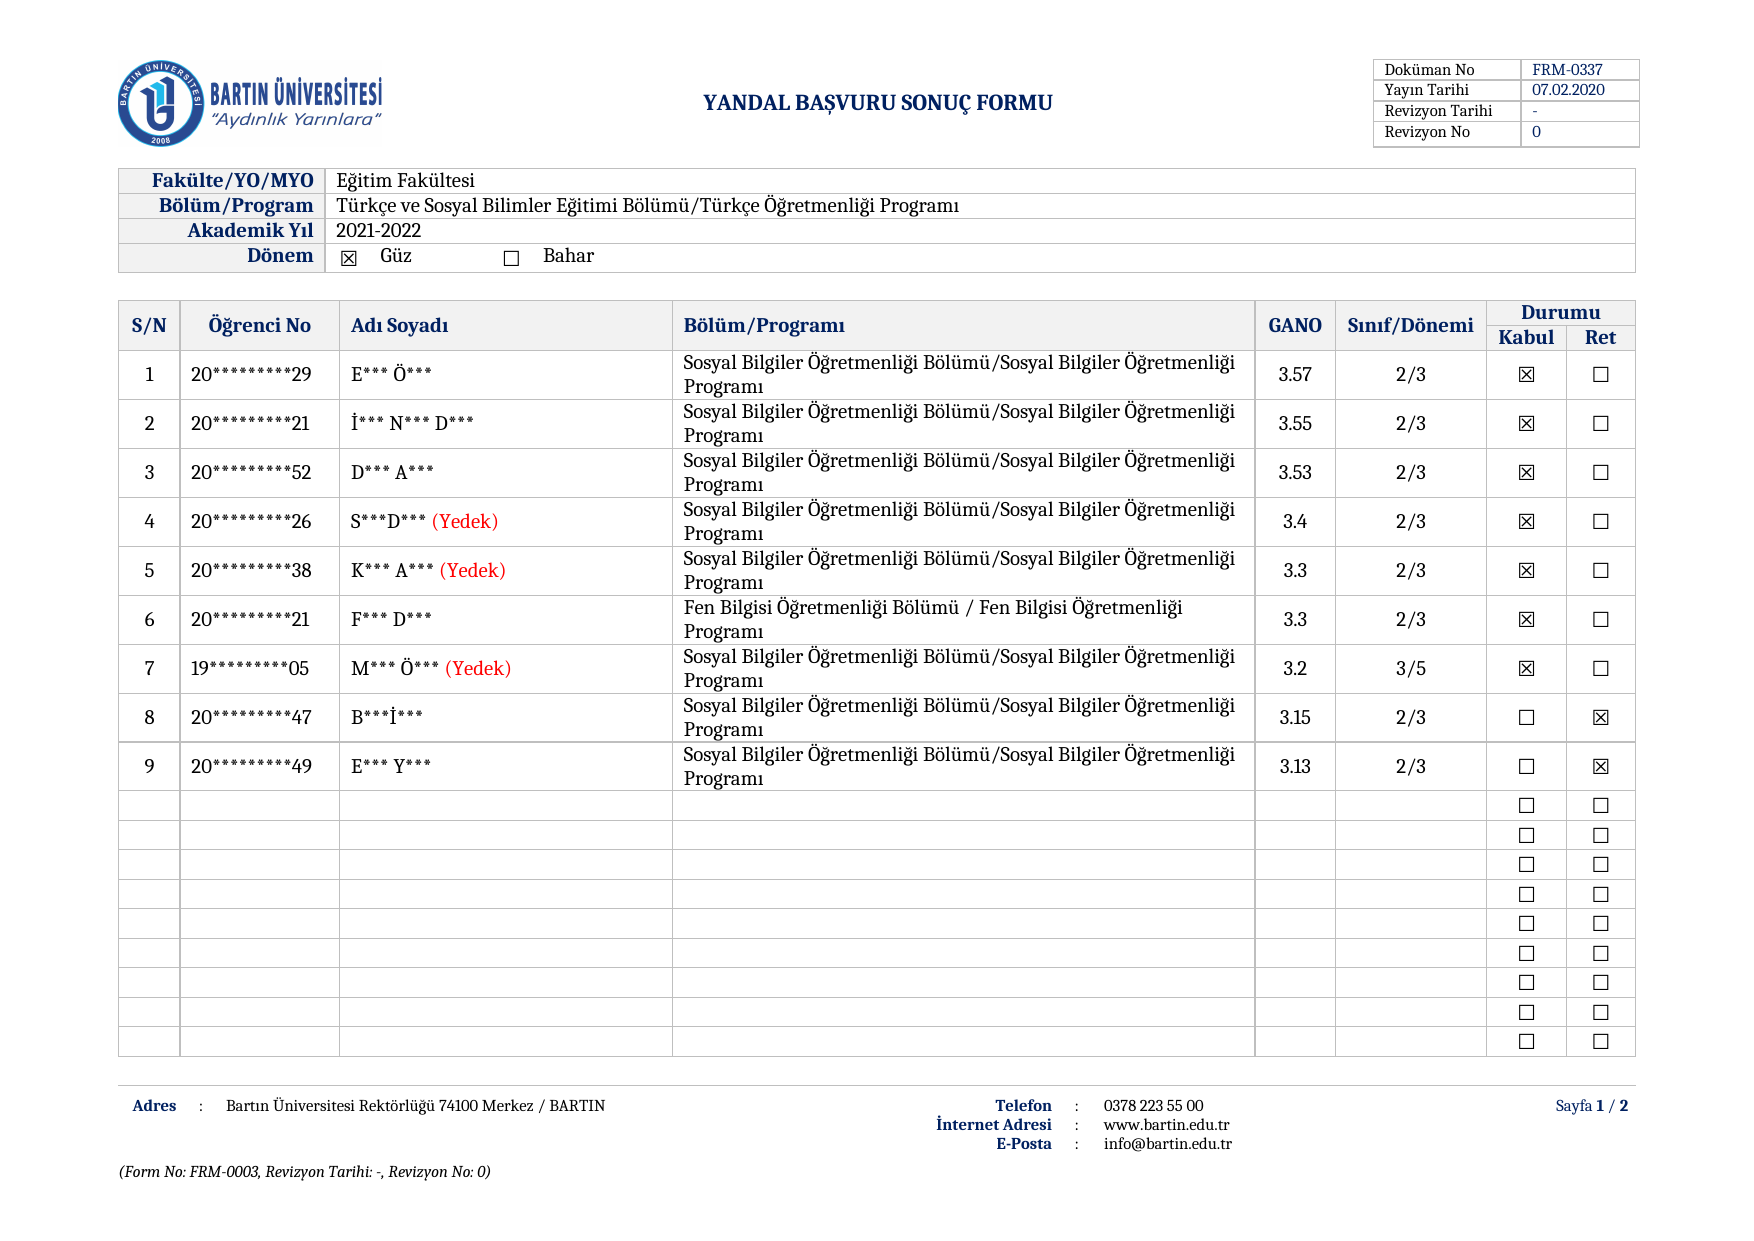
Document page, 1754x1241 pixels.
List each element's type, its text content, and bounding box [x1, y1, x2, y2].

table_cell K*** A*** (Yedek) [340, 547, 672, 594]
table_cell Bahar [532, 244, 1635, 272]
table_cell Dönem [119, 244, 324, 272]
table_cell [1256, 909, 1335, 938]
table_cell 20*********29 [181, 351, 339, 399]
table_cell [181, 968, 339, 997]
table_cell 19*********05 [181, 645, 339, 692]
table_cell M*** Ö*** (Yedek) [340, 645, 672, 692]
table_cell [1336, 791, 1486, 820]
table_cell Güz [369, 244, 487, 272]
table_cell [673, 821, 1254, 849]
table_cell 7 [119, 645, 179, 692]
table_cell 1 [119, 351, 179, 399]
table_header Eğitim Fakültesi [326, 169, 1635, 193]
table_cell 8 [119, 694, 179, 741]
table_cell [1256, 968, 1335, 997]
table_cell [673, 968, 1254, 997]
table_cell [181, 998, 339, 1026]
table_header Bölüm/Programı [673, 301, 1254, 350]
table_header Öğrenci No [181, 301, 339, 350]
table_cell Sosyal Bilgiler Öğretmenliği Bölümü/Sosyal Bilgiler Öğretmenliği Programı [673, 498, 1254, 546]
table_cell [181, 880, 339, 908]
table_cell [181, 821, 339, 849]
table_cell [1256, 880, 1335, 908]
table_cell [673, 909, 1254, 938]
table_cell [119, 939, 179, 967]
table_cell [119, 821, 179, 849]
table_cell [340, 880, 672, 908]
table_cell 2/3 [1336, 596, 1486, 643]
table_cell [340, 939, 672, 967]
table_cell [119, 1027, 179, 1056]
table_cell 20*********26 [181, 498, 339, 546]
table_cell [1336, 909, 1486, 938]
table_cell 20*********38 [181, 547, 339, 594]
table_cell 2/3 [1336, 694, 1486, 741]
table_cell [673, 850, 1254, 879]
table_cell Sosyal Bilgiler Öğretmenliği Bölümü/Sosyal Bilgiler Öğretmenliği Programı [673, 351, 1254, 399]
table_cell 2/3 [1336, 547, 1486, 594]
table_cell [119, 880, 179, 908]
picture [118, 60, 382, 147]
table_header Durumu [1487, 301, 1635, 325]
table_cell Sosyal Bilgiler Öğretmenliği Bölümü/Sosyal Bilgiler Öğretmenliği Programı [673, 400, 1254, 448]
table_cell [1336, 939, 1486, 967]
table_cell 5 [119, 547, 179, 594]
table_cell [181, 850, 339, 879]
table_cell [181, 1027, 339, 1056]
table_cell 20*********47 [181, 694, 339, 741]
table_cell 3.3 [1256, 596, 1335, 643]
table_cell Bölüm/Program [119, 194, 324, 218]
table_cell [673, 791, 1254, 820]
table_cell [673, 1027, 1254, 1056]
table_cell Sosyal Bilgiler Öğretmenliği Bölümü/Sosyal Bilgiler Öğretmenliği Programı [673, 694, 1254, 741]
table_cell 20*********21 [181, 400, 339, 448]
table_cell [1256, 791, 1335, 820]
table_cell B***İ*** [340, 694, 672, 741]
table_cell E*** Ö*** [340, 351, 672, 399]
table_cell Sosyal Bilgiler Öğretmenliği Bölümü/Sosyal Bilgiler Öğretmenliği Programı [673, 743, 1254, 790]
table_cell [119, 968, 179, 997]
table_cell [340, 850, 672, 879]
table_cell 3.55 [1256, 400, 1335, 448]
table_cell 2 [119, 400, 179, 448]
table_cell 3.15 [1256, 694, 1335, 741]
table_cell [340, 791, 672, 820]
table_cell [1256, 939, 1335, 967]
table_cell Türkçe ve Sosyal Bilimler Eğitimi Bölümü/Türkçe Öğretmenliği Programı [326, 194, 1635, 218]
table_cell [673, 939, 1254, 967]
table_cell [1336, 850, 1486, 879]
table_cell 2021-2022 [326, 219, 1635, 243]
table_cell [1256, 821, 1335, 849]
table_cell İ*** N*** D*** [340, 400, 672, 448]
table_cell 3.13 [1256, 743, 1335, 790]
table_cell [673, 880, 1254, 908]
table_cell 3.4 [1256, 498, 1335, 546]
table_header Adı Soyadı [340, 301, 672, 350]
table_cell [1256, 850, 1335, 879]
table_cell [1336, 880, 1486, 908]
table_cell 3.53 [1256, 449, 1335, 497]
table_cell Sosyal Bilgiler Öğretmenliği Bölümü/Sosyal Bilgiler Öğretmenliği Programı [673, 449, 1254, 497]
table_cell Ret [1567, 326, 1635, 350]
table_header Sınıf/Dönemi [1336, 301, 1486, 350]
table_cell 3 [119, 449, 179, 497]
table_cell 2/3 [1336, 351, 1486, 399]
table_cell [340, 998, 672, 1026]
table_cell 4 [119, 498, 179, 546]
table_cell Akademik Yıl [119, 219, 324, 243]
table_header S/N [119, 301, 179, 350]
table_cell 6 [119, 596, 179, 643]
table_cell [119, 850, 179, 879]
table_cell [340, 968, 672, 997]
table_cell [1336, 998, 1486, 1026]
table_header GANO [1256, 301, 1335, 350]
table_cell [340, 821, 672, 849]
table_cell [1256, 1027, 1335, 1056]
table_cell F*** D*** [340, 596, 672, 643]
table_cell 2/3 [1336, 498, 1486, 546]
table_cell [340, 909, 672, 938]
table_cell S***D*** (Yedek) [340, 498, 672, 546]
table_cell E*** Y*** [340, 743, 672, 790]
table_cell 9 [119, 743, 179, 790]
table_cell [673, 998, 1254, 1026]
table_cell 20*********52 [181, 449, 339, 497]
table_cell 3.3 [1256, 547, 1335, 594]
table_cell [1256, 998, 1335, 1026]
table_cell D*** A*** [340, 449, 672, 497]
table_cell Sosyal Bilgiler Öğretmenliği Bölümü/Sosyal Bilgiler Öğretmenliği Programı [673, 645, 1254, 692]
table_cell Sosyal Bilgiler Öğretmenliği Bölümü/Sosyal Bilgiler Öğretmenliği Programı [673, 547, 1254, 594]
table_cell [119, 791, 179, 820]
table_cell [340, 1027, 672, 1056]
table_cell Kabul [1487, 326, 1566, 350]
table_cell Fen Bilgisi Öğretmenliği Bölümü / Fen Bilgisi Öğretmenliği Programı [673, 596, 1254, 643]
table_cell [119, 998, 179, 1026]
table_cell [181, 791, 339, 820]
table_cell [181, 909, 339, 938]
table_cell 3/5 [1336, 645, 1486, 692]
table_cell 3.57 [1256, 351, 1335, 399]
table_cell [1336, 1027, 1486, 1056]
table_cell [119, 909, 179, 938]
table_cell 20*********49 [181, 743, 339, 790]
table_cell [1336, 968, 1486, 997]
table_cell 2/3 [1336, 449, 1486, 497]
table_header Fakülte/YO/MYO [119, 169, 324, 193]
table_cell [181, 939, 339, 967]
table_cell 2/3 [1336, 400, 1486, 448]
table_cell [1336, 821, 1486, 849]
table_cell 2/3 [1336, 743, 1486, 790]
table_cell 20*********21 [181, 596, 339, 643]
table_cell 3.2 [1256, 645, 1335, 692]
